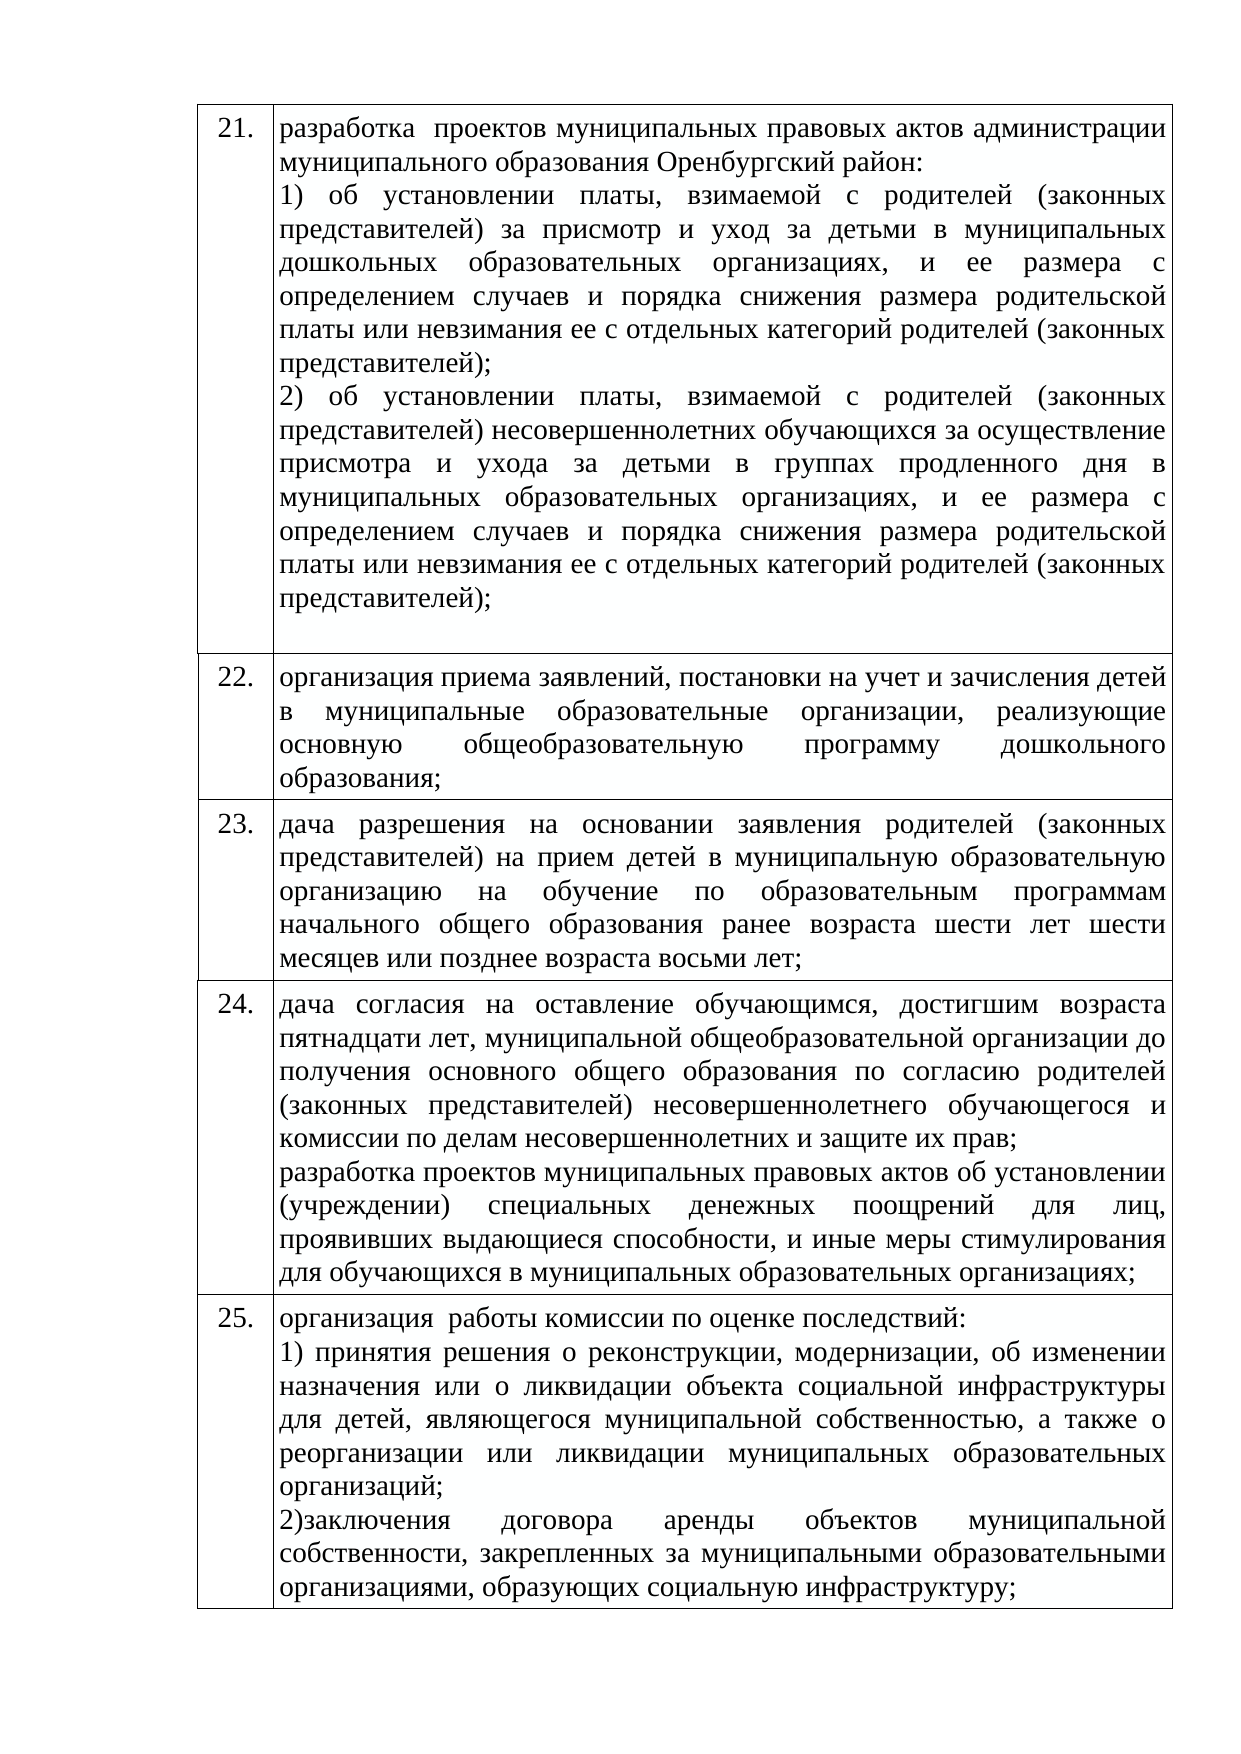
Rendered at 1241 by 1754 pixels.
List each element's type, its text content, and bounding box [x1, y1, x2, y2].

table_cell [199, 654, 273, 799]
table_cell дача разрешения на основании заявления родителей (законных представителей) на прием детей в муниципальную образовательную организацию на обучение по образовательным программам начального общего образования ранее возраста шести лет шести месяцев или позднее возраста восьми лет; [274, 800, 1172, 979]
table_cell [198, 105, 273, 653]
table_cell дача согласия на оставление обучающимся, достигшим возраста пятнадцати лет, муниципальной общеобразовательной организации до получения основного общего образования по согласию родителей (законных представителей) несовершеннолетнего обучающегося и комиссии по делам несовершеннолетних и защите их прав; разработка проектов муниципальных правовых актов об установлении (учреждении) специальных денежных поощрений для лиц, проявивших выдающиеся способности, и иные меры стимулирования для обучающихся в муниципальных образовательных организациях; [274, 981, 1172, 1294]
table_cell организация работы комиссии по оценке последствий: 1) принятия решения о реконструкции, модернизации, об изменении назначения или о ликвидации объекта социальной инфраструктуры для детей, являющегося муниципальной собственностью, а также о реорганизации или ликвидации муниципальных образовательных организаций; 2)заключения договора аренды объектов муниципальной собственности, закрепленных за муниципальными образовательными организациями, образующих социальную инфраструктуру; [274, 1295, 1172, 1608]
table_cell [198, 981, 273, 1294]
table_cell [198, 1295, 273, 1608]
table_cell организация приема заявлений, постановки на учет и зачисления детей в муниципальные образовательные организации, реализующие основную общеобразовательную программу дошкольного образования; [274, 654, 1172, 799]
table_cell [199, 800, 273, 979]
table_cell разработка проектов муниципальных правовых актов администрации муниципального образования Оренбургский район: 1) об установлении платы, взимаемой с родителей (законных представителей) за присмотр и уход за детьми в муниципальных дошкольных образовательных организациях, и ее размера с определением случаев и порядка снижения размера родительской платы или невзимания ее с отдельных категорий родителей (законных представителей); 2) об установлении платы, взимаемой с родителей (законных представителей) несовершеннолетних обучающихся за осуществление присмотра и ухода за детьми в группах продленного дня в муниципальных образовательных организациях, и ее размера с определением случаев и порядка снижения размера родительской платы или невзимания ее с отдельных категорий родителей (законных представителей); [274, 105, 1172, 653]
